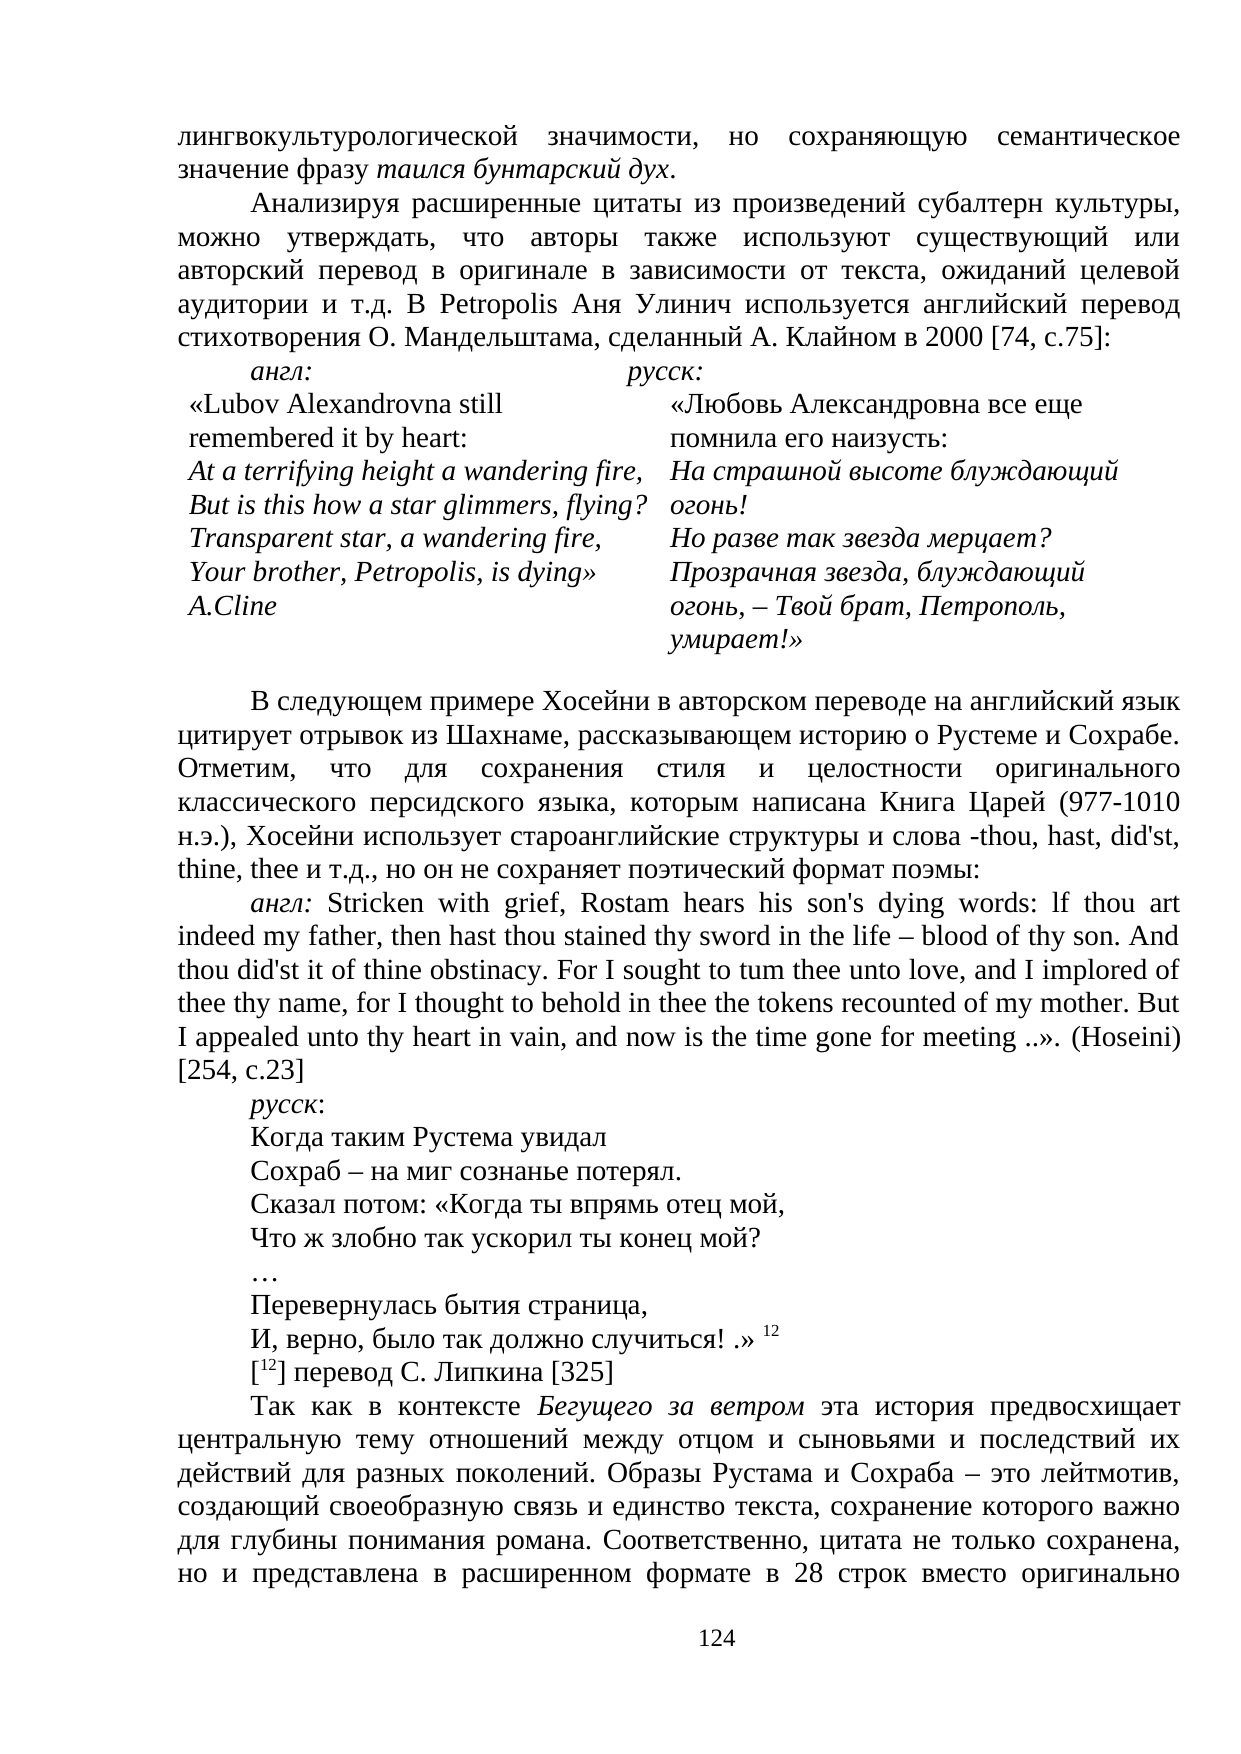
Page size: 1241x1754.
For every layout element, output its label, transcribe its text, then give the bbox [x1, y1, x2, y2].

text … [177, 1254, 1181, 1287]
text Что ж злобно так ускорил ты конец мой? [177, 1220, 1181, 1254]
text [12] перевод С. Липкина [325] [177, 1354, 1181, 1388]
text И, верно, было так должно случиться! .» 12 [177, 1321, 1181, 1354]
text Сохраб – на миг сознанье потерял. [177, 1153, 1181, 1187]
text англ: Stricken with grief, Rostam hears his son's dying words: lf thou art indeed my father, then hast thou stained thy sword in the life – blood of thy son. And thou did'st it of thine obstinacy. For I sought to tum thee unto love, and I implored of thee thy name, for I thought to behold in thee the tokens recounted of my mother. But I appealed unto thy heart in vain, and now is the time gone for meeting ..». (Hoseini) [254, с.23] [177, 885, 1181, 1086]
text Анализируя расширенные цитаты из произведений субалтерн культуры, можно утверждать, что авторы также используют существующий или авторский перевод в оригинале в зависимости от текста, ожиданий целевой аудитории и т.д. В Petropolis Аня Улинич используется английский перевод стихотворения О. Мандельштама, сделанный А. Клайном в 2000 [74, с.75]: [177, 185, 1181, 353]
table_header «Lubov Alexandrovna still remembered it by heart: At а terrifying height а wandering fire, But is this how а star glimmers, flying? Transparent star, а wandering fire, Your brother, Petropolis, is dying» A.Cline [177, 386, 658, 683]
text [177, 1388, 1181, 1589]
text В следующем примере Хосейни в авторском переводе на английский язык цитирует отрывок из Шахнаме, рассказывающем историю о Рустеме и Сохрабе. Отметим, что для сохранения стиля и целостности оригинального классического персидского языка, которым написана Книга Царей (977-1010 н.э.), Хосейни использует староанглийские структуры и слова -thou, hast, did'st, thine, thee и т.д., но он не сохраняет поэтический формат поэмы: [177, 683, 1181, 885]
text Сказал потом: «Когда ты впрямь отец мой, [177, 1187, 1181, 1220]
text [177, 118, 1181, 185]
text Перевернулась бытия страница, [177, 1287, 1181, 1321]
text русск: [177, 1086, 1181, 1119]
text англ: русск: [177, 353, 1181, 386]
text Когда таким Рустема увидал [177, 1119, 1181, 1153]
table_header «Любовь Александровна все еще помнила его наизусть: На страшной высоте блуждающий огонь! Но разве так звезда мерцает? Прозрачная звезда, блуждающий огонь, – Твой брат, Петрополь, умирает!» [659, 386, 1151, 683]
